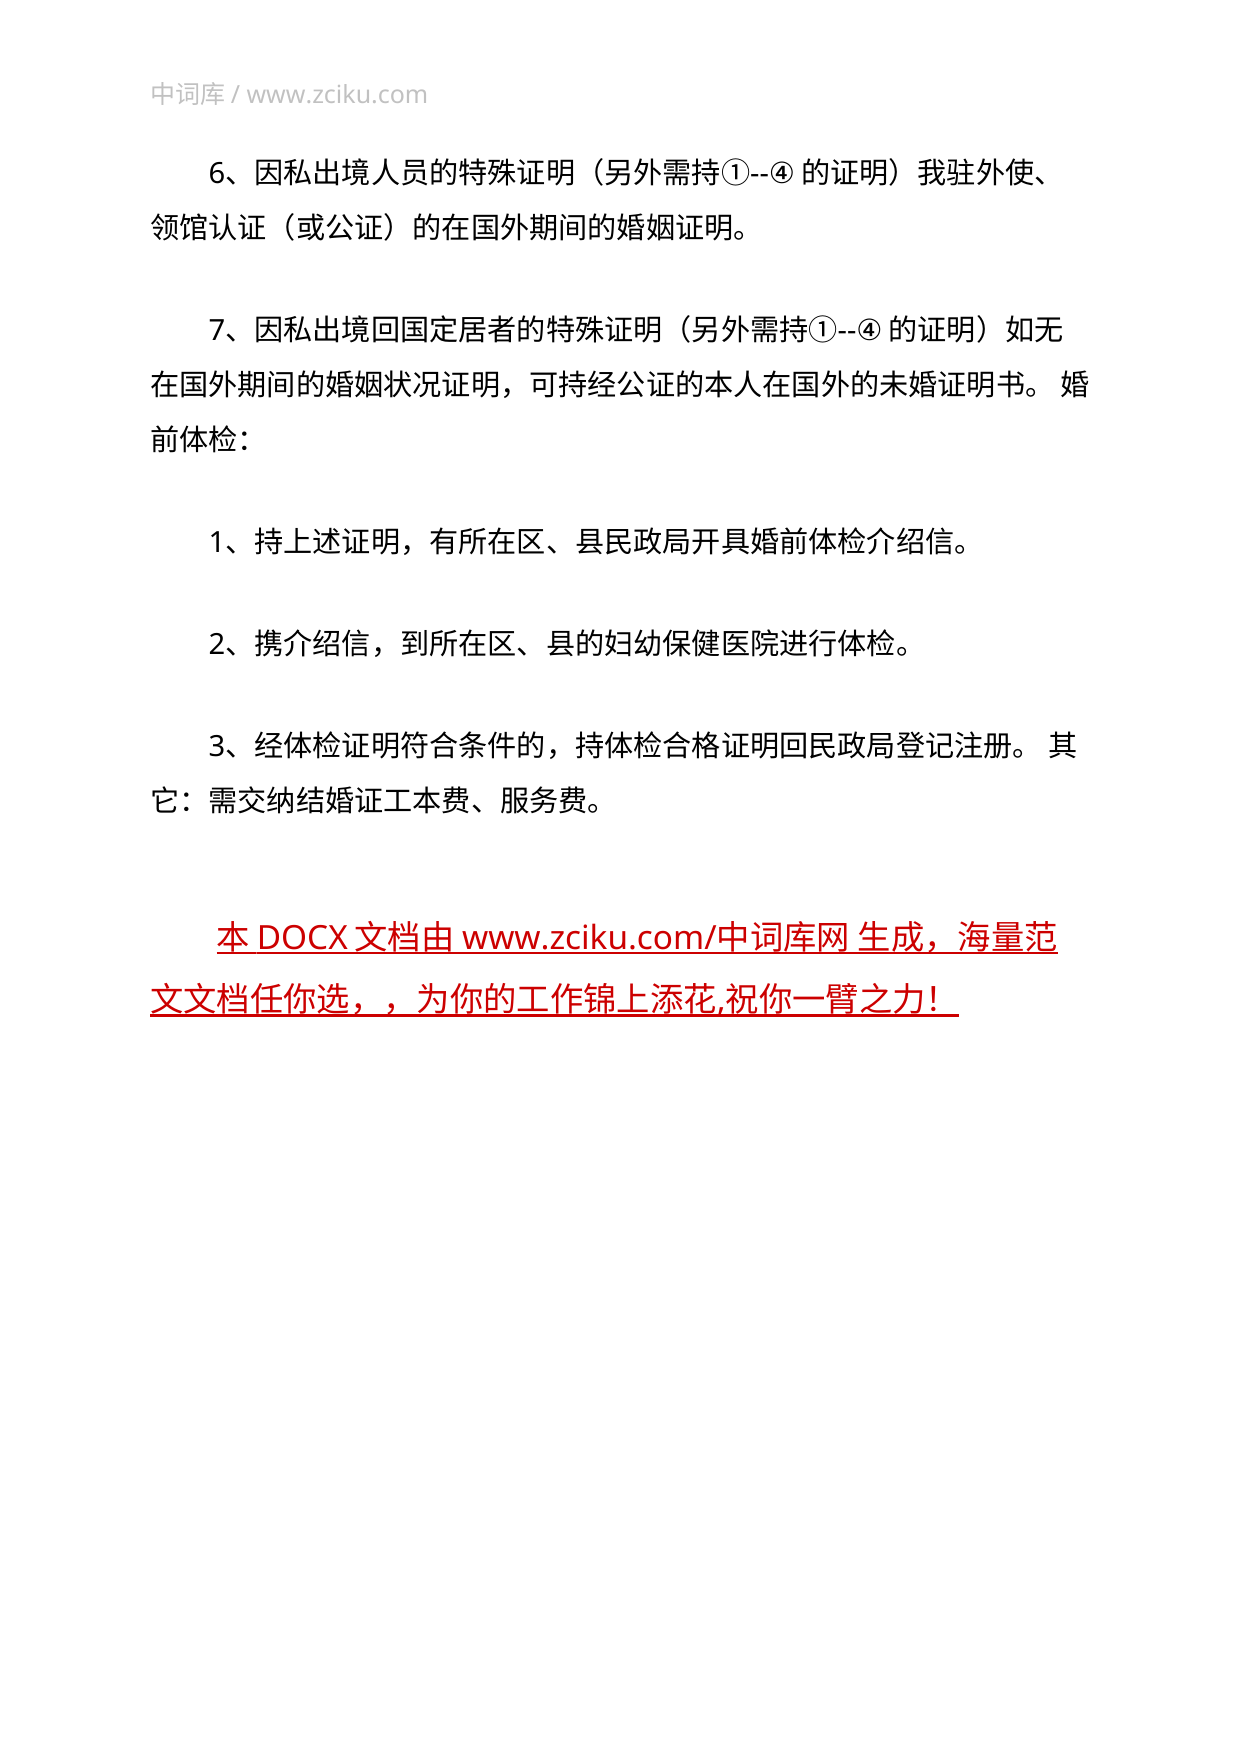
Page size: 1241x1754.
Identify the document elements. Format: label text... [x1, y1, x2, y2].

text 6、因私出境人员的特殊证明（另外需持①--④的证明）我驻外使、领馆认证（或公证）的在国外期间的婚姻证明。 [150, 150, 1090, 247]
text 3、经体检证明符合条件的，持体检合格证明回民政局登记注册。 其它：需交纳结婚证工本费、服务费。 [150, 722, 1090, 820]
text 本DOCX文档由 www.zciku.com/中词库网 生成，海量范文文档任你选，，为你的工作锦上添花,祝你一臂之力！ [150, 910, 1090, 1022]
text 7、因私出境回国定居者的特殊证明（另外需持①--④的证明）如无在国外期间的婚姻状况证明，可持经公证的本人在国外的未婚证明书。 婚前体检： [150, 307, 1090, 459]
text 1、持上述证明，有所在区、县民政局开具婚前体检介绍信。 [150, 518, 1090, 561]
text 2、携介绍信，到所在区、县的妇幼保健医院进行体检。 [150, 620, 1090, 663]
